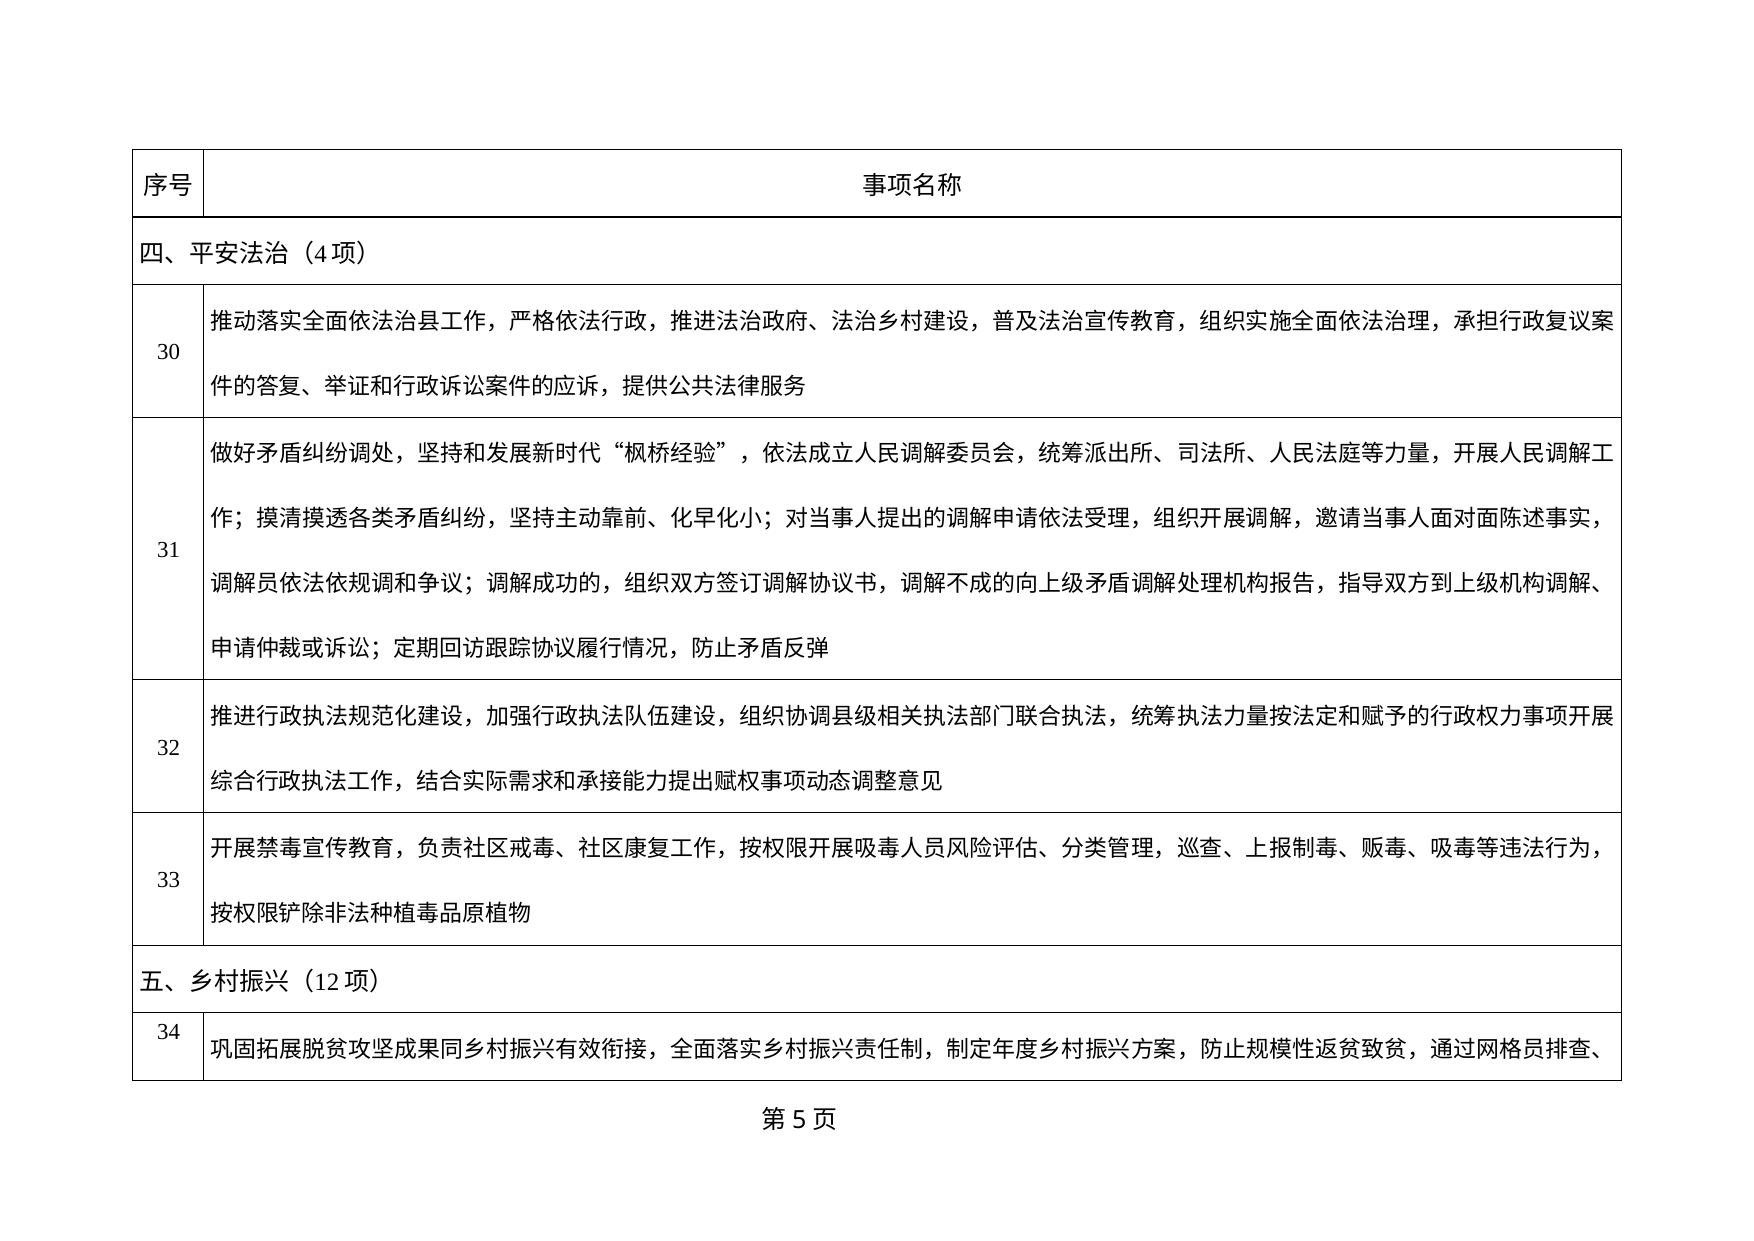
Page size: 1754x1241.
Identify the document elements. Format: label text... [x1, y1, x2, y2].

table_cell 31 [133, 418, 203, 679]
table_header 序号 [133, 150, 203, 216]
table_cell 推进行政执法规范化建设，加强行政执法队伍建设，组织协调县级相关执法部门联合执法，统筹执法力量按法定和赋予的行政权力事项开展综合行政执法工作，结合实际需求和承接能力提出赋权事项动态调整意见 [204, 680, 1621, 812]
table_cell 五、乡村振兴（12项） [133, 946, 1621, 1012]
table_cell 开展禁毒宣传教育，负责社区戒毒、社区康复工作，按权限开展吸毒人员风险评估、分类管理，巡查、上报制毒、贩毒、吸毒等违法行为，按权限铲除非法种植毒品原植物 [204, 813, 1621, 944]
table_cell 33 [133, 813, 203, 944]
table_cell 32 [133, 680, 203, 812]
table_cell 四、平安法治（4项） [133, 218, 1621, 284]
table_header 事项名称 [204, 150, 1621, 216]
table_cell 34 [133, 1013, 203, 1080]
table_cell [204, 1013, 1621, 1080]
table_cell 30 [133, 285, 203, 417]
table_cell 推动落实全面依法治县工作，严格依法行政，推进法治政府、法治乡村建设，普及法治宣传教育，组织实施全面依法治理，承担行政复议案件的答复、举证和行政诉讼案件的应诉，提供公共法律服务 [204, 285, 1621, 417]
table_cell 做好矛盾纠纷调处，坚持和发展新时代“枫桥经验”，依法成立人民调解委员会，统筹派出所、司法所、人民法庭等力量，开展人民调解工作；摸清摸透各类矛盾纠纷，坚持主动靠前、化早化小；对当事人提出的调解申请依法受理，组织开展调解，邀请当事人面对面陈述事实，调解员依法依规调和争议；调解成功的，组织双方签订调解协议书，调解不成的向上级矛盾调解处理机构报告，指导双方到上级机构调解、申请仲裁或诉讼；定期回访跟踪协议履行情况，防止矛盾反弹 [204, 418, 1621, 679]
